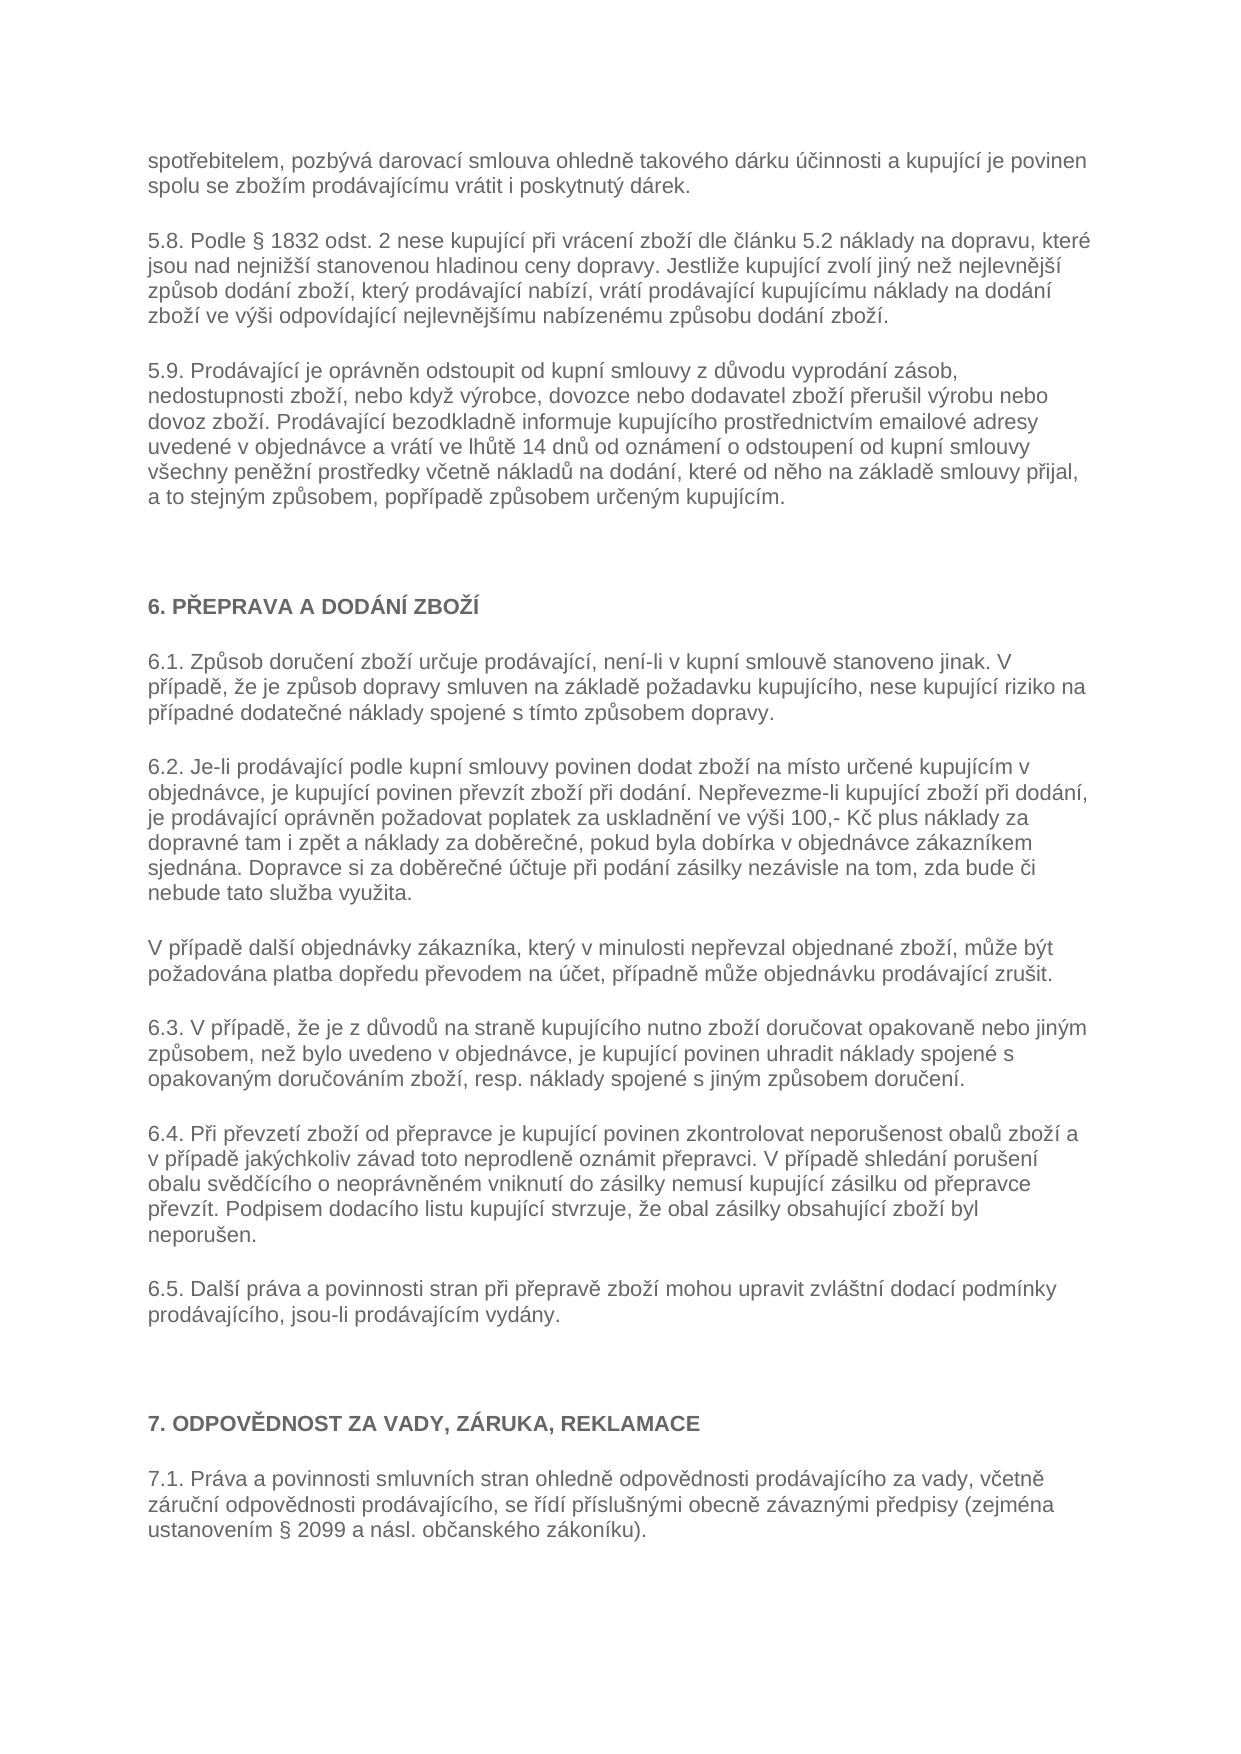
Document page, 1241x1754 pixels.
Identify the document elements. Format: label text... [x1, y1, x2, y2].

text 6. PŘEPRAVA A DODÁNÍ ZBOŽÍ [148, 594, 1093, 619]
text 6.1. Způsob doručení zboží určuje prodávající, není-li v kupní smlouvě stanoveno jinak. V případě, že je způsob dopravy smluven na základě požadavku kupujícího, nese kupující riziko na případné dodatečné náklady spojené s tímto způsobem dopravy. [148, 649, 1093, 724]
text 6.3. V případě, že je z důvodů na straně kupujícího nutno zboží doručovat opakovaně nebo jiným způsobem, než bylo uvedeno v objednávce, je kupující povinen uhradit náklady spojené s opakovaným doručováním zboží, resp. náklady spojené s jiným způsobem doručení. [148, 1015, 1093, 1091]
text 6.2. Je-li prodávající podle kupní smlouvy povinen dodat zboží na místo určené kupujícím v objednávce, je kupující povinen převzít zboží při dodání. Nepřevezme-li kupující zboží při dodání, je prodávající oprávněn požadovat poplatek za uskladnění ve výši 100,- Kč plus náklady za dopravné tam i zpět a náklady za doběrečné, pokud byla dobírka v objednávce zákazníkem sjednána. Dopravce si za doběrečné účtuje při podání zásilky nezávisle na tom, zda bude či nebude tato služba využita. [148, 754, 1093, 906]
text 5.8. Podle § 1832 odst. 2 nese kupující při vrácení zboží dle článku 5.2 náklady na dopravu, které jsou nad nejnižší stanovenou hladinou ceny dopravy. Jestliže kupující zvolí jiný než nejlevnější způsob dodání zboží, který prodávající nabízí, vrátí prodávající kupujícímu náklady na dodání zboží ve výši odpovídající nejlevnějšímu nabízenému způsobu dodání zboží. [148, 228, 1093, 328]
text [148, 148, 1093, 198]
text 7.1. Práva a povinnosti smluvních stran ohledně odpovědnosti prodávajícího za vady, včetně záruční odpovědnosti prodávajícího, se řídí příslušnými obecně závaznými předpisy (zejména ustanovením § 2099 a násl. občanského zákoníku). [148, 1466, 1093, 1542]
text 5.9. Prodávající je oprávněn odstoupit od kupní smlouvy z důvodu vyprodání zásob, nedostupnosti zboží, nebo když výrobce, dovozce nebo dodavatel zboží přerušil výrobu nebo dovoz zboží. Prodávající bezodkladně informuje kupujícího prostřednictvím emailové adresy uvedené v objednávce a vrátí ve lhůtě 14 dnů od oznámení o odstoupení od kupní smlouvy všechny peněžní prostředky včetně nákladů na dodání, které od něho na základě smlouvy přijal, a to stejným způsobem, popřípadě způsobem určeným kupujícím. [148, 358, 1093, 509]
text 6.4. Při převzetí zboží od přepravce je kupující povinen zkontrolovat neporušenost obalů zboží a v případě jakýchkoliv závad toto neprodleně oznámit přepravci. V případě shledání porušení obalu svědčícího o neoprávněném vniknutí do zásilky nemusí kupující zásilku od přepravce převzít. Podpisem dodacího listu kupující stvrzuje, že obal zásilky obsahující zboží byl neporušen. [148, 1121, 1093, 1247]
text 7. ODPOVĚDNOST ZA VADY, ZÁRUKA, REKLAMACE [148, 1411, 1093, 1437]
text V případě další objednávky zákazníka, který v minulosti nepřevzal objednané zboží, může být požadována platba dopředu převodem na účet, případně může objednávku prodávající zrušit. [148, 935, 1093, 986]
text 6.5. Další práva a povinnosti stran při přepravě zboží mohou upravit zvláštní dodací podmínky prodávajícího, jsou-li prodávajícím vydány. [148, 1276, 1093, 1327]
